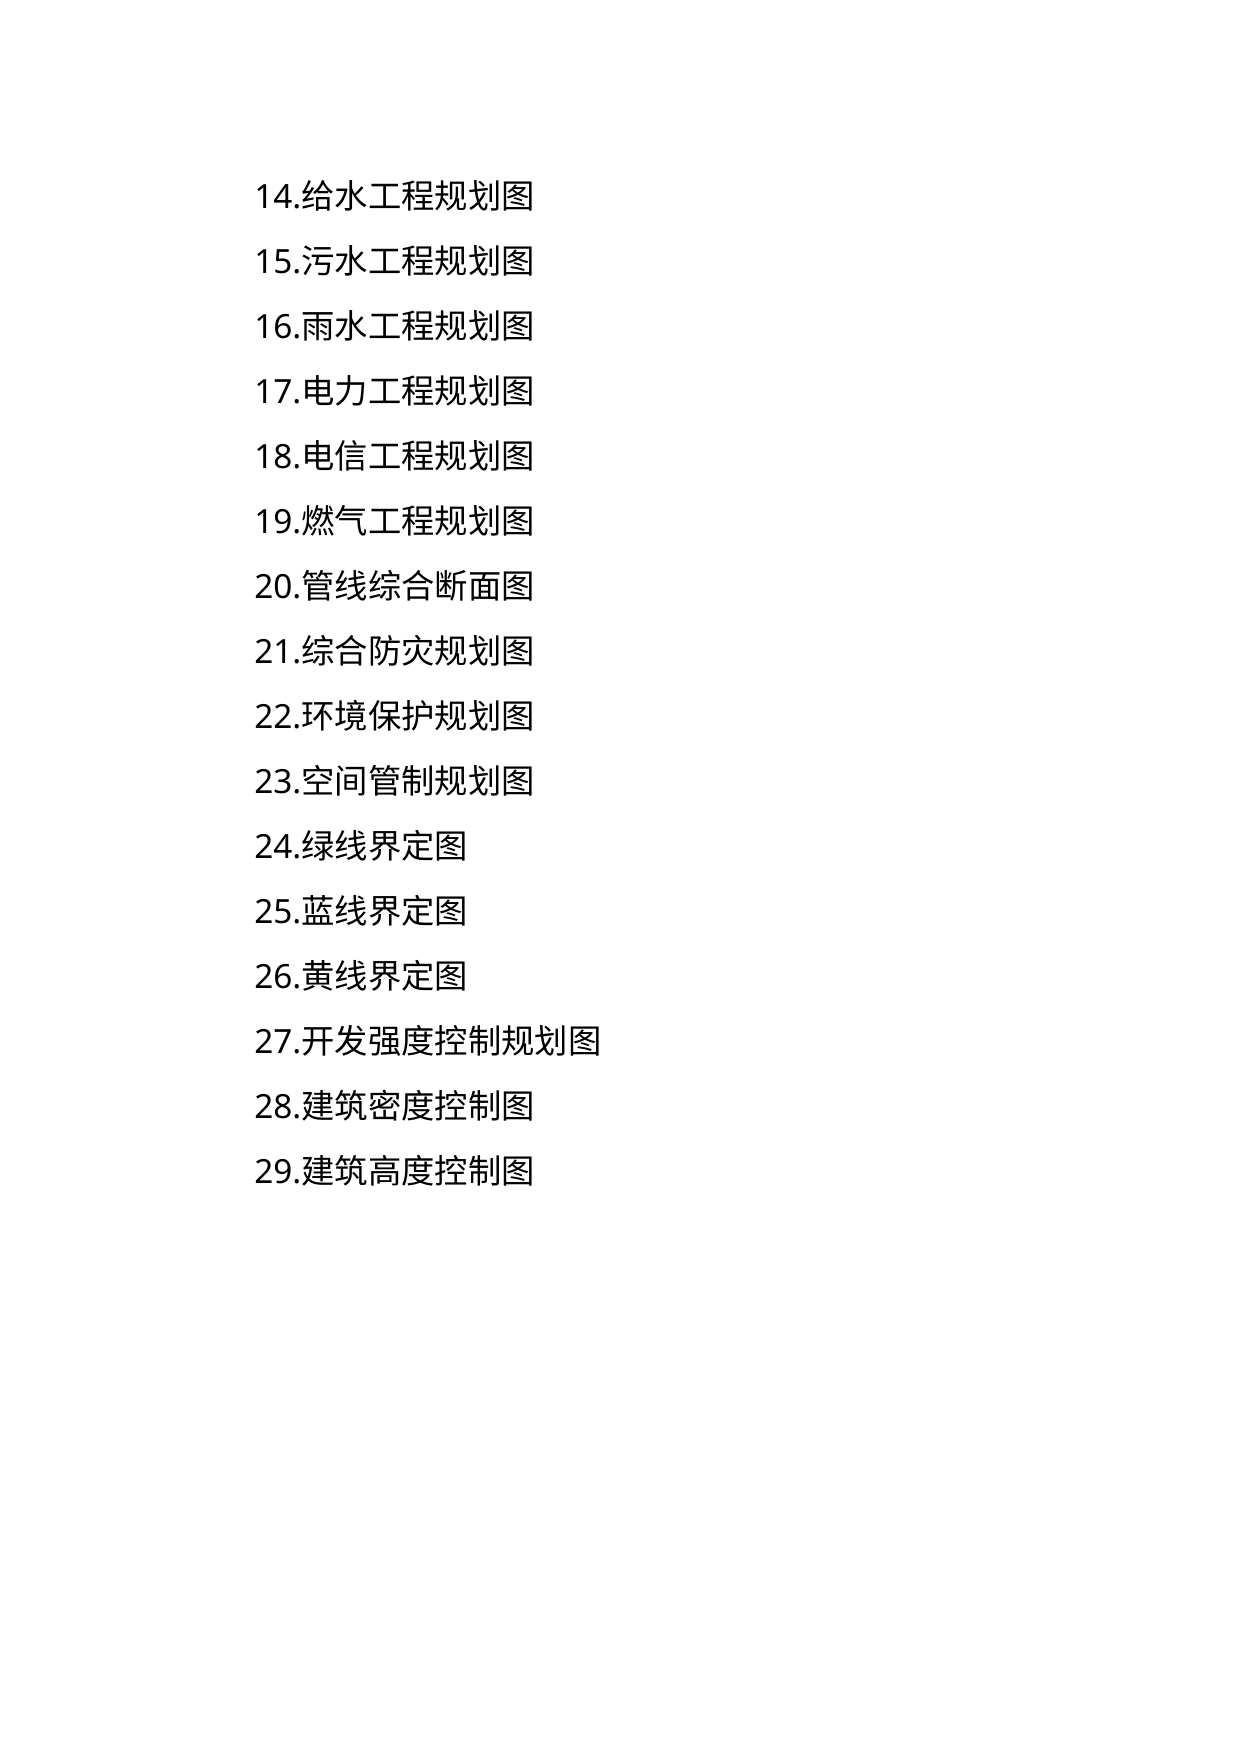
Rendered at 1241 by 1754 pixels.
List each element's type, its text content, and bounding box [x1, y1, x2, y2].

list 26.黄线界定图 [187, 942, 1053, 1007]
list 23.空间管制规划图 [187, 747, 1053, 812]
list 28.建筑密度控制图 [187, 1072, 1053, 1137]
list 21.综合防灾规划图 [187, 617, 1053, 682]
list 18.电信工程规划图 [187, 422, 1053, 487]
list 14.给水工程规划图 [187, 162, 1053, 227]
list 25.蓝线界定图 [187, 877, 1053, 942]
list 27.开发强度控制规划图 [187, 1007, 1053, 1072]
list 15.污水工程规划图 [187, 227, 1053, 292]
list 19.燃气工程规划图 [187, 487, 1053, 552]
list 20.管线综合断面图 [187, 552, 1053, 617]
list 22.环境保护规划图 [187, 682, 1053, 747]
list 16.雨水工程规划图 [187, 292, 1053, 357]
list 17.电力工程规划图 [187, 357, 1053, 422]
list 29.建筑高度控制图 [187, 1137, 1053, 1202]
list 24.绿线界定图 [187, 812, 1053, 877]
